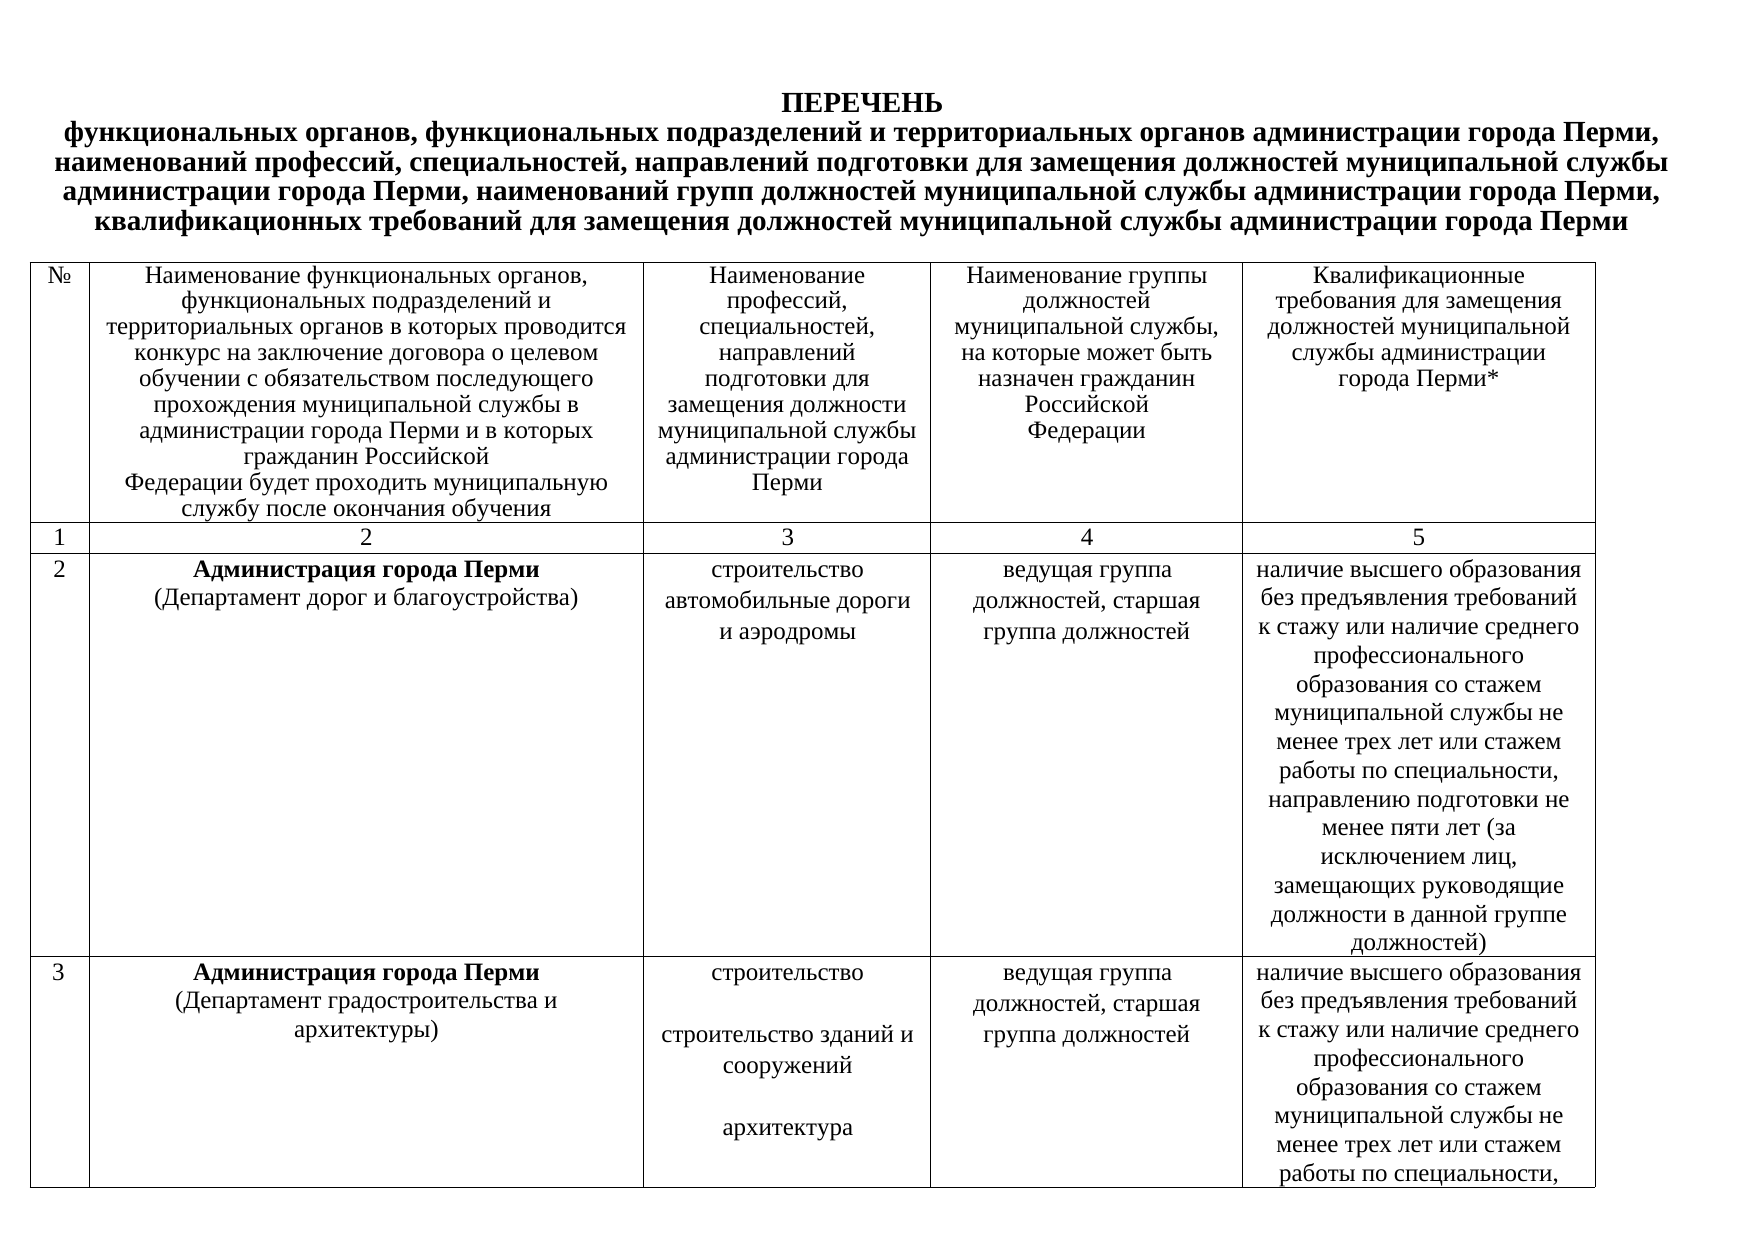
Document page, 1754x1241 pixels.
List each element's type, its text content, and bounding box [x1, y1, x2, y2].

table_cell 2 [90, 523, 643, 553]
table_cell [1243, 957, 1595, 1187]
table_header Наименование функциональных органов, функциональных подразделений и территориальных органов в которых проводится конкурс на заключение договора о целевом обучении с обязательством последующего прохождения муниципальной службы в администрации города Перми и в которых гражданин Российской Федерации будет проходить муниципальную службу после окончания обучения [90, 263, 643, 522]
text ПЕРЕЧЕНЬ [44, 89, 1680, 118]
table_header Наименование группы должностей муниципальной службы, на которые может быть назначен гражданин Российской Федерации [931, 263, 1242, 522]
table_cell ведущая группа должностей, старшая группа должностей [931, 554, 1242, 956]
text функциональных органов, функциональных подразделений и территориальных органов администрации города Перми, наименований профессий, специальностей, направлений подготовки для замещения должностей муниципальной службы администрации города Перми, наименований групп должностей муниципальной службы администрации города Перми, квалификационных требований для замещения должностей муниципальной службы администрации города Перми [44, 118, 1679, 236]
table_header № [31, 263, 89, 522]
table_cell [90, 957, 643, 1187]
table_cell 3 [31, 957, 89, 1187]
table_cell 4 [931, 523, 1242, 553]
table_cell Администрация города Перми (Департамент дорог и благоустройства) [90, 554, 643, 956]
table_cell 2 [31, 554, 89, 956]
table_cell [931, 957, 1242, 1187]
table_cell 5 [1243, 523, 1595, 553]
table_header Наименование профессий, специальностей, направлений подготовки для замещения должности муниципальной службы администрации города Перми [644, 263, 930, 522]
table_header Квалификационные требования для замещения должностей муниципальной службы администрации города Перми* [1243, 263, 1595, 522]
table_cell 1 [31, 523, 89, 553]
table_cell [644, 957, 930, 1187]
table_cell 3 [644, 523, 930, 553]
table_cell строительство автомобильные дороги и аэродромы [644, 554, 930, 956]
